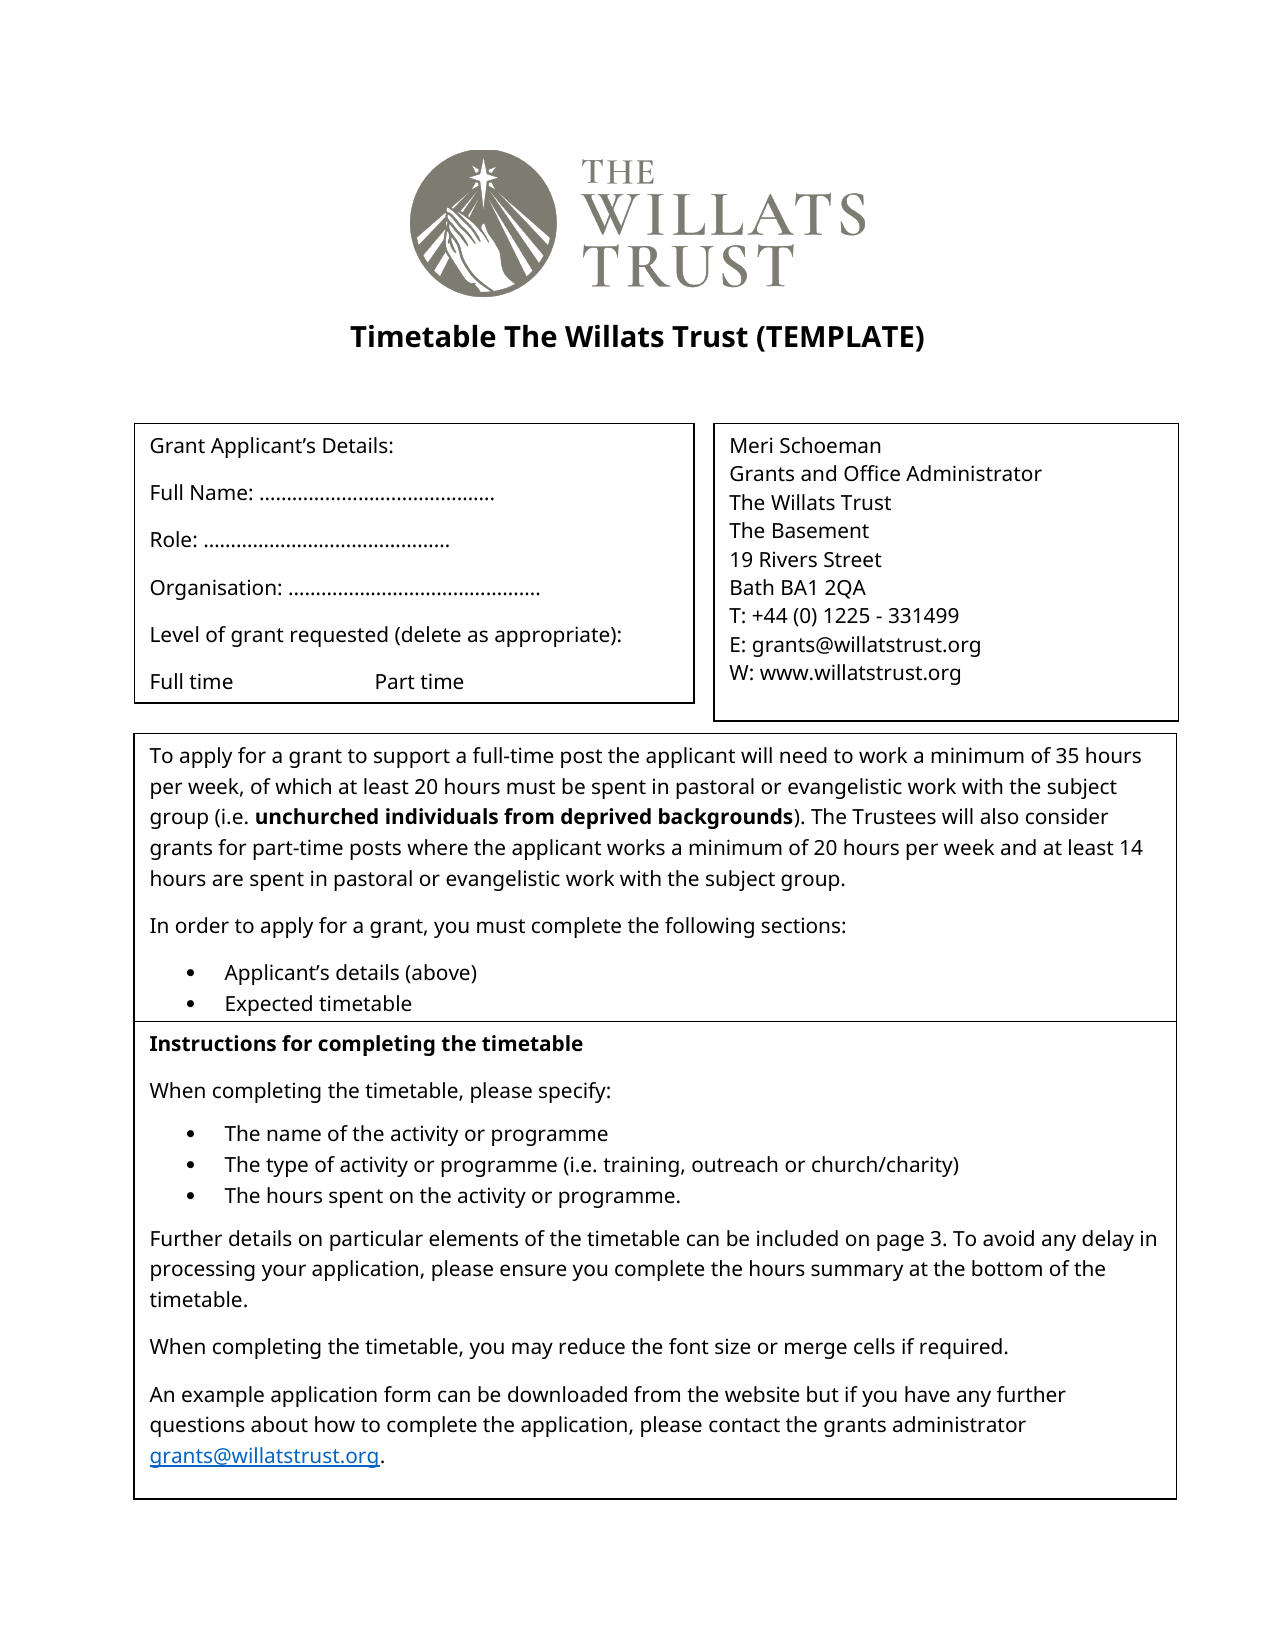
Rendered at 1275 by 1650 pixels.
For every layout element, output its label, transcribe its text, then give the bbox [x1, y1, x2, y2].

picture [410, 150, 865, 297]
text Timetable The Willats Trust (TEMPLATE) [150, 316, 1125, 356]
